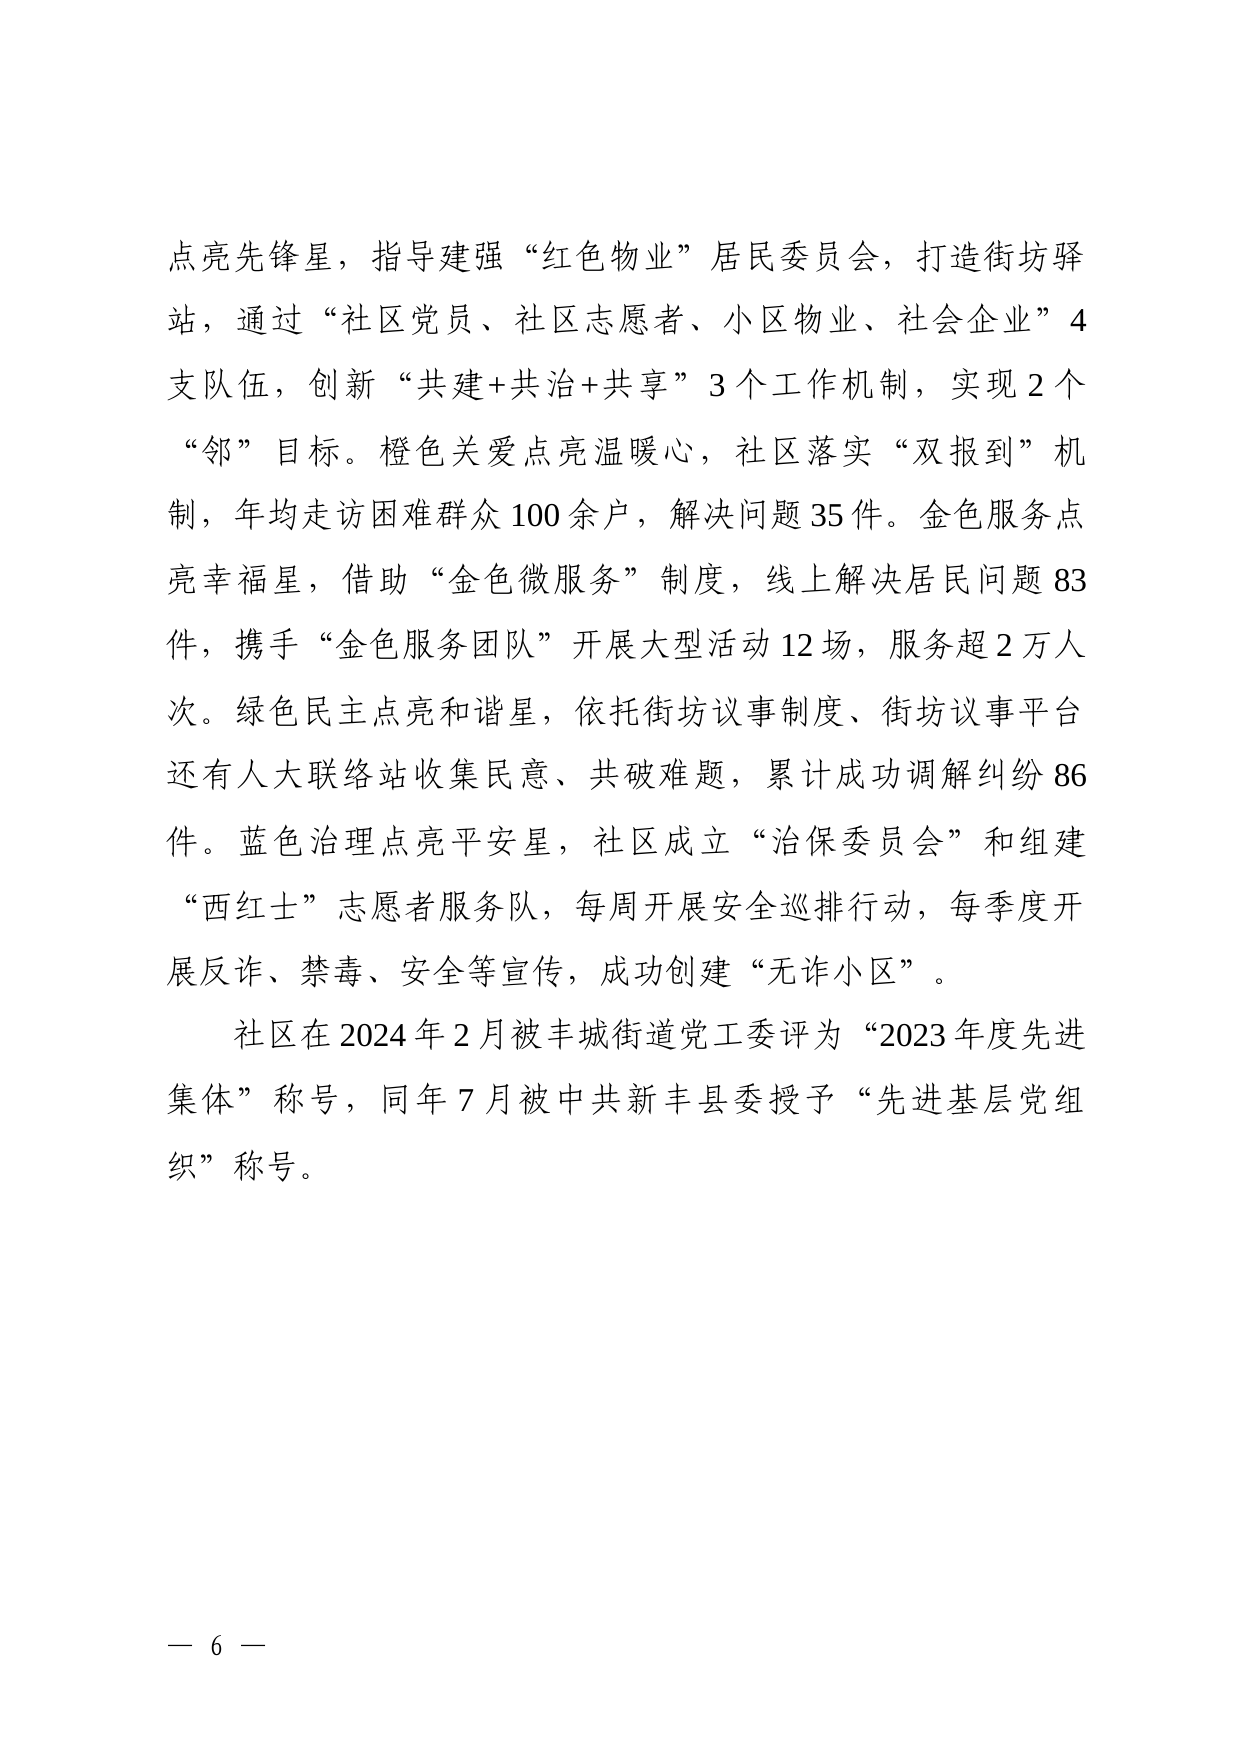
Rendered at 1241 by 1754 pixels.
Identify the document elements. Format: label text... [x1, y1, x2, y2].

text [165, 221, 1087, 1001]
text 社区在2024年2月被丰城街道党工委评为“2023年度先进集体”称号，同年7月被中共新丰县委授予“先进基层党组织”称号。 [165, 1001, 1087, 1196]
